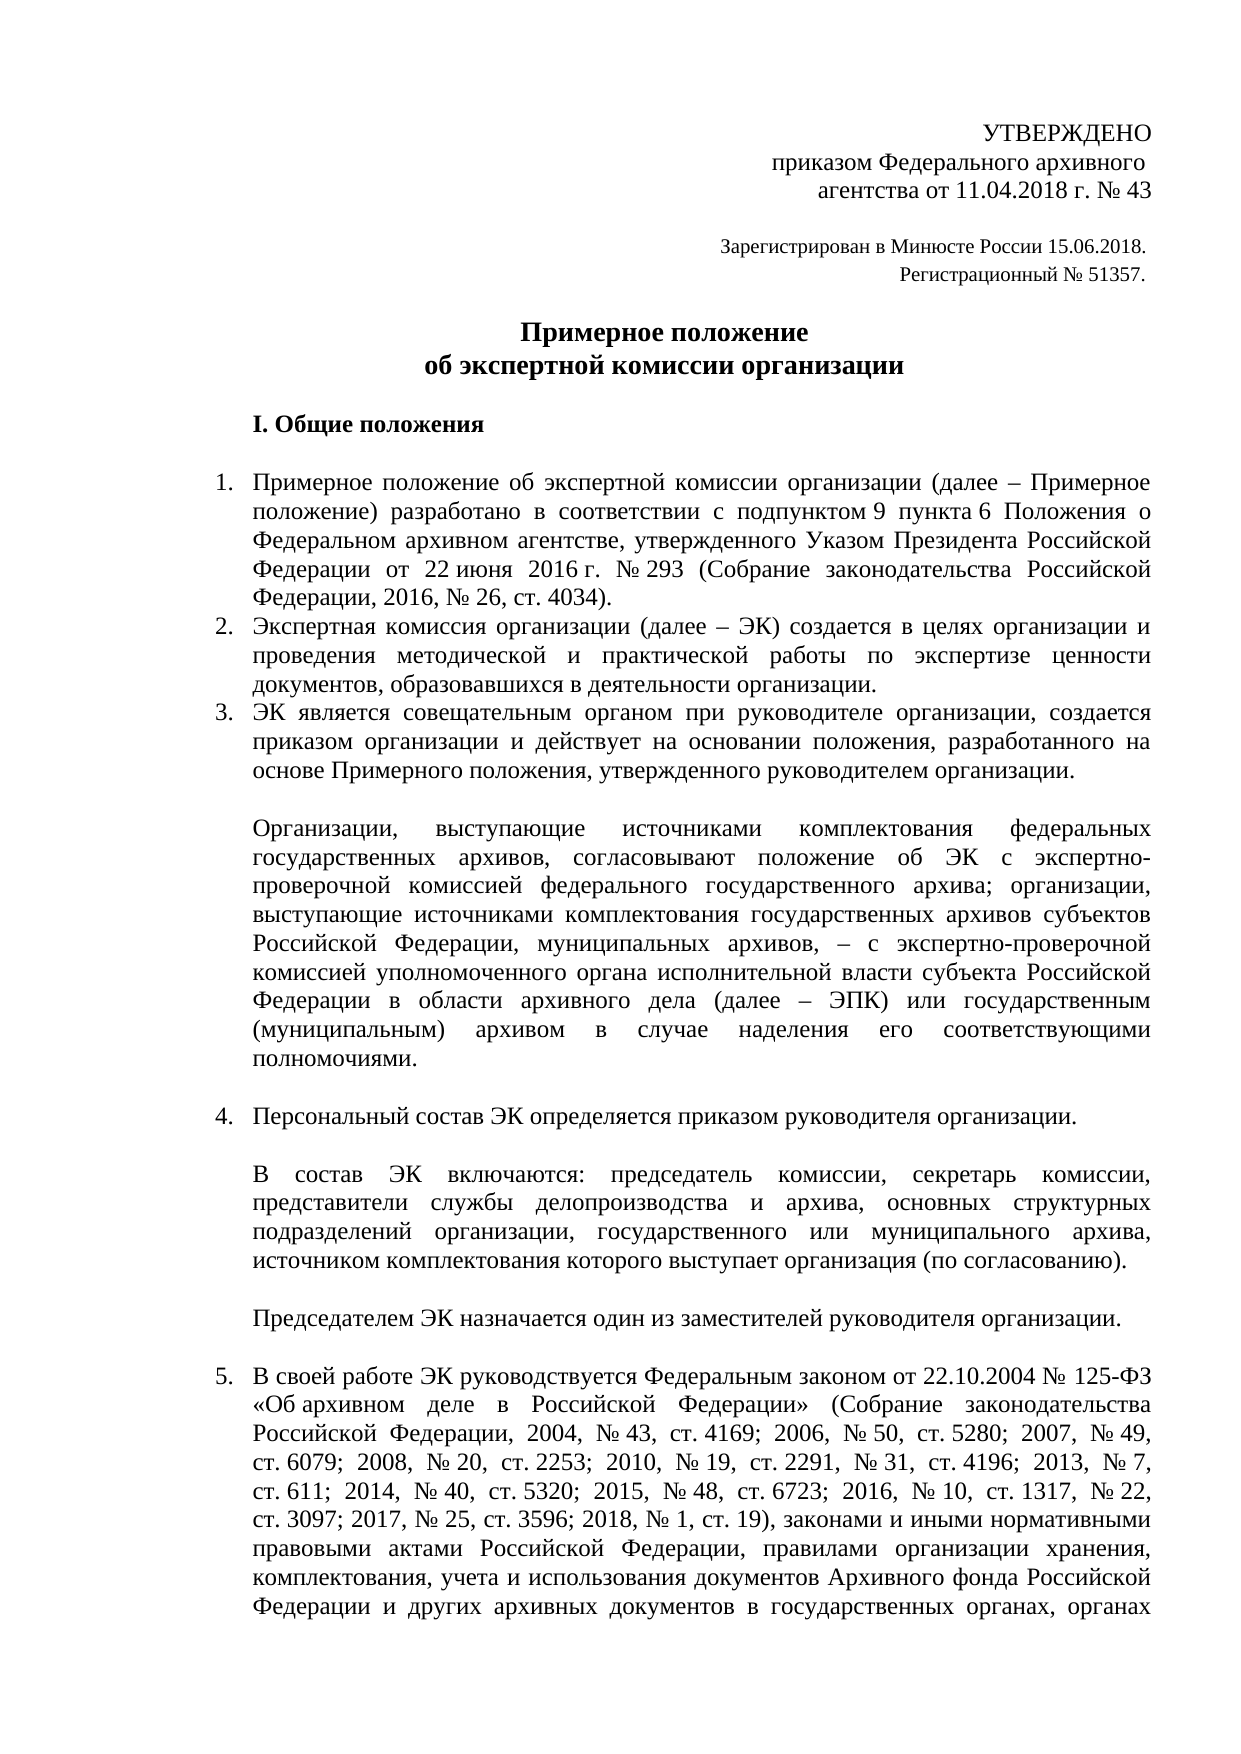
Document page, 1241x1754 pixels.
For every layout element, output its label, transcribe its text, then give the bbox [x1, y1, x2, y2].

text об экспертной комиссии организации [177, 348, 1152, 380]
text В состав ЭК включаются: председатель комиссии, секретарь комиссии, представители службы делопроизводства и архива, основных структурных подразделений организации, государственного или муниципального архива, источником комплектования которого выступает организация (по согласованию). [252, 1159, 1152, 1274]
list ЭК является совещательным органом при руководителе организации, создается приказом организации и действует на основании положения, разработанного на основе Примерного положения, утвержденного руководителем организации. [215, 697, 1152, 784]
text Председателем ЭК назначается один из заместителей руководителя организации. [252, 1303, 1152, 1332]
text I. Общие положения [252, 409, 1152, 438]
text Примерное положение [177, 316, 1152, 348]
text Организации, выступающие источниками комплектования федеральных государственных архивов, согласовывают положение об ЭК с экспертно-проверочной комиссией федерального государственного архива; организации, выступающие источниками комплектования государственных архивов субъектов Российской Федерации, муниципальных архивов, – с экспертно-проверочной комиссией уполномоченного органа исполнительной власти субъекта Российской Федерации в области архивного дела (далее – ЭПК) или государственным (муниципальным) архивом в случае наделения его соответствующими полномочиями. [252, 813, 1152, 1072]
list Персональный состав ЭК определяется приказом руководителя организации. [215, 1101, 1152, 1129]
text УТВЕРЖДЕНО приказом Федерального архивного агентства от 11.04.2018 г. № 43 [177, 118, 1152, 204]
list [215, 1361, 1152, 1619]
list Примерное положение об экспертной комиссии организации (далее – Примерное положение) разработано в соответствии с подпунктом 9 пункта 6 Положения о Федеральном архивном агентстве, утвержденного Указом Президента Российской Федерации от 22 июня 2016 г. № 293 (Собрание законодательства Российской Федерации, 2016, № 26, ст. 4034). [215, 467, 1152, 611]
list Экспертная комиссия организации (далее – ЭК) создается в целях организации и проведения методической и практической работы по экспертизе ценности документов, образовавшихся в деятельности организации. [215, 611, 1152, 697]
text Зарегистрирован в Минюсте России 15.06.2018. Регистрационный № 51357. [177, 233, 1152, 286]
